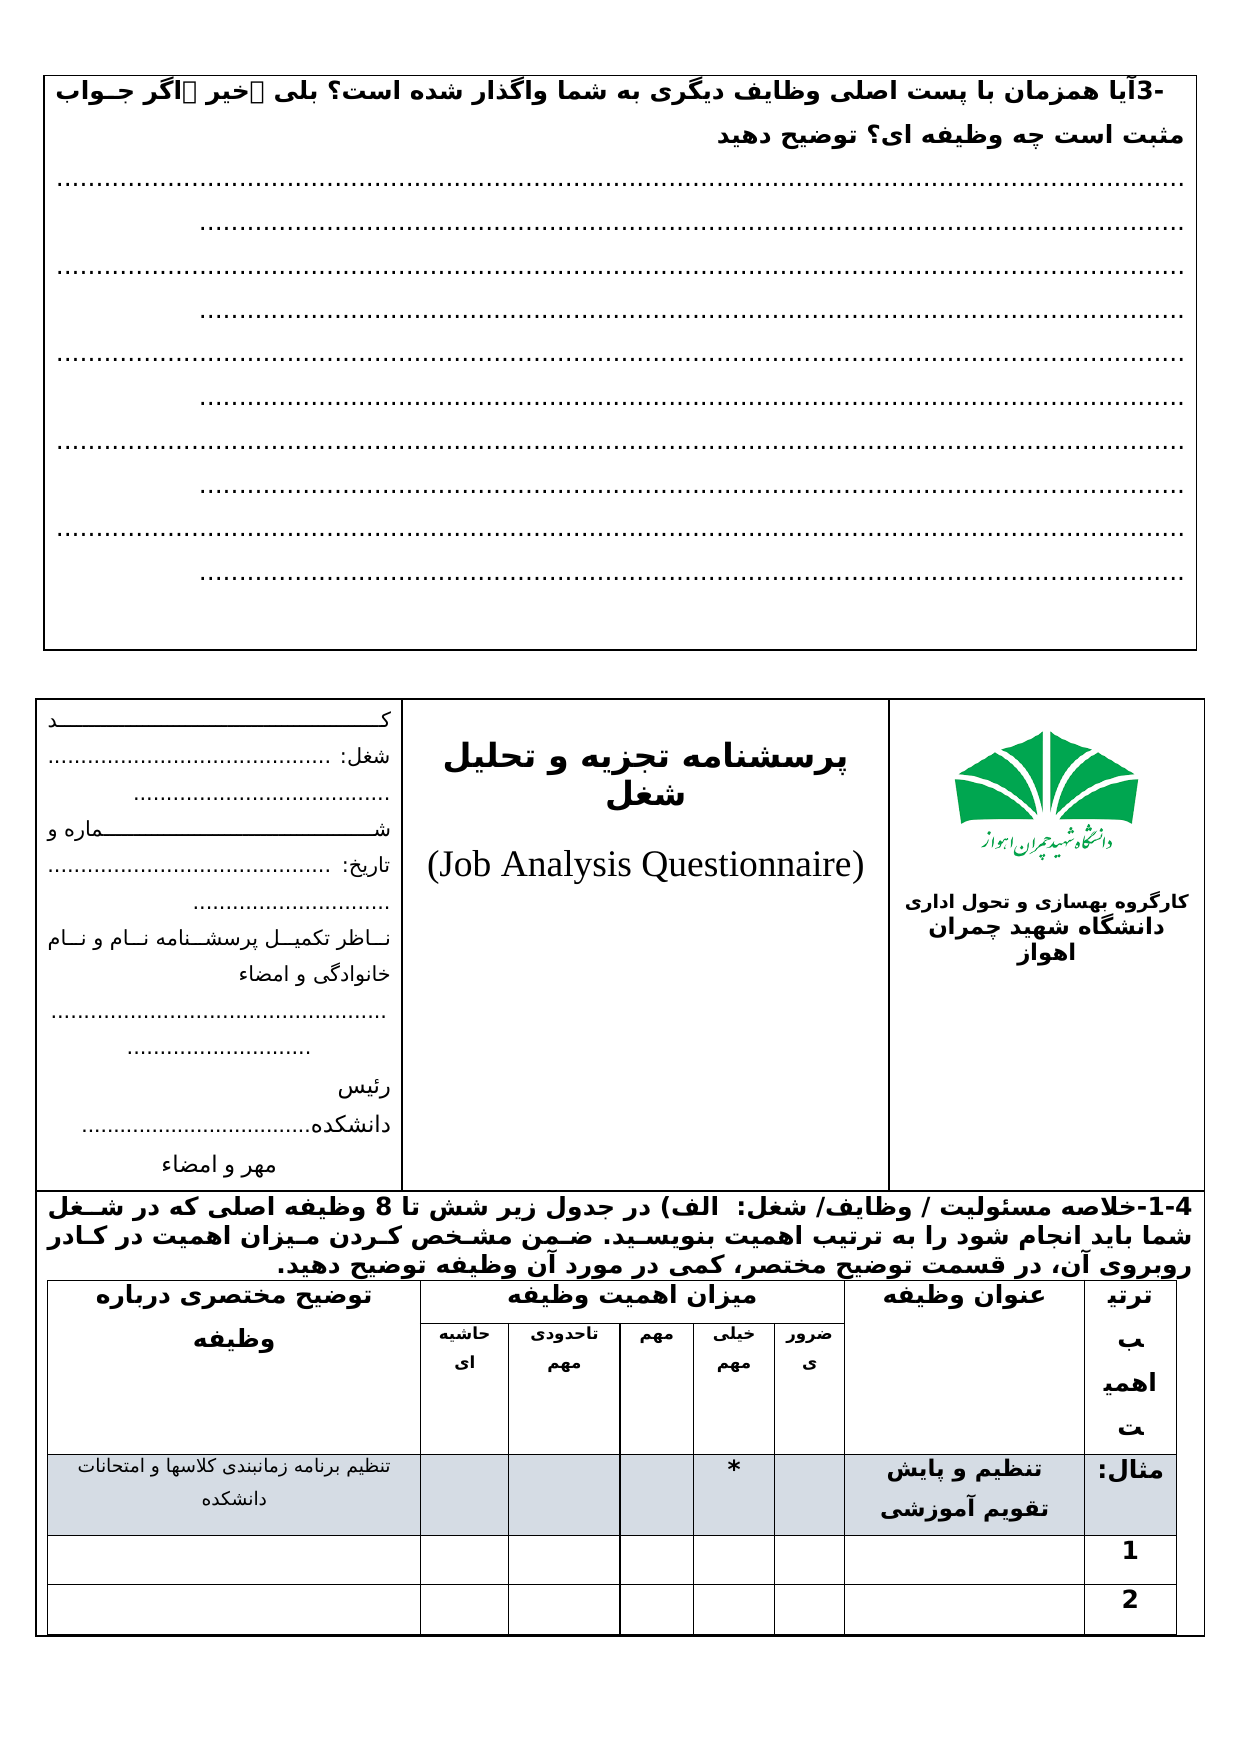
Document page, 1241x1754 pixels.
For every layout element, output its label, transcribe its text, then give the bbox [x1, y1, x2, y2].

table_cell -3آیا همزمان با پست اصلی وظایف دیگری به شما واگذار شده است؟ بلی خیر اگر جواب مثبت است چه وظیفه ای؟ توضیح دهید .......................................................................................................................................................................................................................................................................... .......................................................................................................................................................................................................................................................................... .......................................................................................................................................................................................................................................................................... .......................................................................................................................................................................................................................................................................... .......................................................................................................................................................................................................................................................................... [45, 76, 1196, 649]
table_header پرسشنامه تجزیه و تحلیل شغل (Job Analysis Questionnaire) [403, 700, 888, 1190]
picture [941, 700, 1152, 891]
table_header کارگروه بهسازی و تحول اداری دانشگاه شهید چمران اهواز [890, 700, 1204, 1190]
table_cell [37, 1192, 1204, 1635]
table_header کد شغل: .................................................................................. شماره و تاریخ: ......................................................................... ناظر تکمیل پرسشنامه نام و نام خانوادگی و امضاء ............................................................................... رئیس دانشکده.................................... مهر و امضاء [37, 700, 401, 1190]
